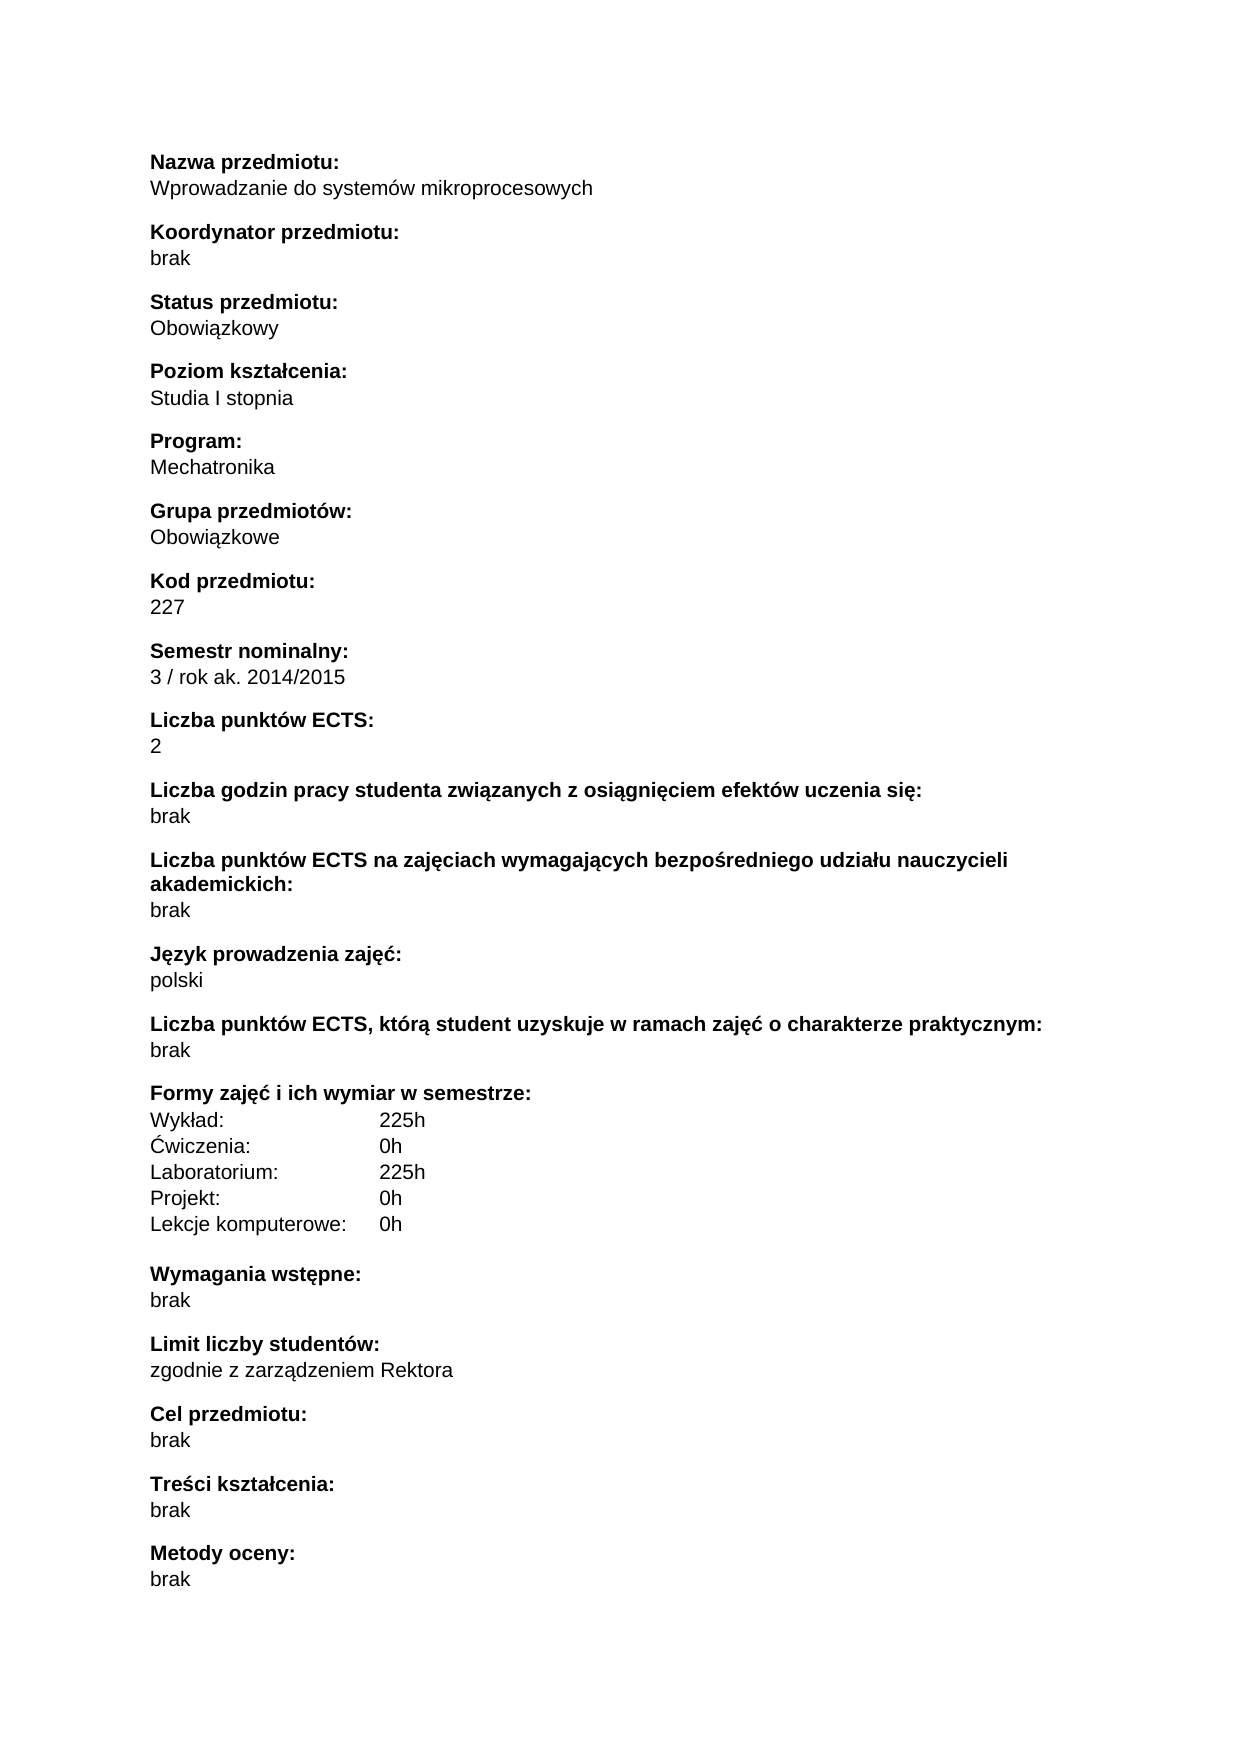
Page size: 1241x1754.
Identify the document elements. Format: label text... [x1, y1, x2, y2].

text Liczba punktów ECTS, którą student uzyskuje w ramach zajęć o charakterze praktycznym: [150, 1011, 1090, 1035]
text brak [150, 898, 1090, 922]
text brak [150, 1037, 1090, 1061]
text brak [150, 1567, 1090, 1591]
text brak [150, 804, 1090, 828]
text brak [150, 1497, 1090, 1521]
table_cell 0h [369, 1132, 597, 1158]
text Limit liczby studentów: [150, 1332, 1090, 1356]
text 3 / rok ak. 2014/2015 [150, 664, 1090, 688]
text Liczba godzin pracy studenta związanych z osiągnięciem efektów uczenia się: [150, 778, 1090, 802]
table_header 225h [369, 1108, 597, 1132]
text brak [150, 1428, 1090, 1452]
table_header Wykład: [140, 1108, 367, 1132]
text Liczba punktów ECTS: [150, 708, 1090, 732]
text Semestr nominalny: [150, 638, 1090, 662]
text Status przedmiotu: [150, 289, 1090, 313]
text brak [150, 1288, 1090, 1312]
text Wprowadzanie do systemów mikroprocesowych [150, 176, 1090, 200]
text Obowiązkowy [150, 316, 1090, 339]
text Kod przedmiotu: [150, 569, 1090, 593]
text Mechatronika [150, 455, 1090, 479]
text Liczba punktów ECTS na zajęciach wymagających bezpośredniego udziału nauczycieli akademickich: [150, 848, 1090, 896]
text Wymagania wstępne: [150, 1262, 1090, 1286]
table_cell 0h [369, 1210, 597, 1236]
text Grupa przedmiotów: [150, 499, 1090, 523]
text Metody oceny: [150, 1541, 1090, 1565]
text Poziom kształcenia: [150, 359, 1090, 383]
text zgodnie z zarządzeniem Rektora [150, 1358, 1090, 1382]
text Nazwa przedmiotu: [150, 150, 1090, 174]
table_cell Lekcje komputerowe: [140, 1212, 367, 1236]
text Język prowadzenia zajęć: [150, 942, 1090, 966]
text polski [150, 968, 1090, 992]
text Studia I stopnia [150, 385, 1090, 409]
table_cell Projekt: [140, 1186, 367, 1210]
text Treści kształcenia: [150, 1471, 1090, 1495]
text Obowiązkowe [150, 525, 1090, 549]
table_cell 225h [369, 1158, 597, 1184]
table_cell Ćwiczenia: [140, 1134, 367, 1158]
table_cell Laboratorium: [140, 1160, 367, 1184]
text brak [150, 246, 1090, 270]
text 2 [150, 734, 1090, 758]
table_cell 0h [369, 1184, 597, 1210]
text 227 [150, 595, 1090, 619]
text Formy zajęć i ich wymiar w semestrze: [150, 1081, 1090, 1105]
text Program: [150, 429, 1090, 453]
text Koordynator przedmiotu: [150, 220, 1090, 244]
text Cel przedmiotu: [150, 1402, 1090, 1426]
